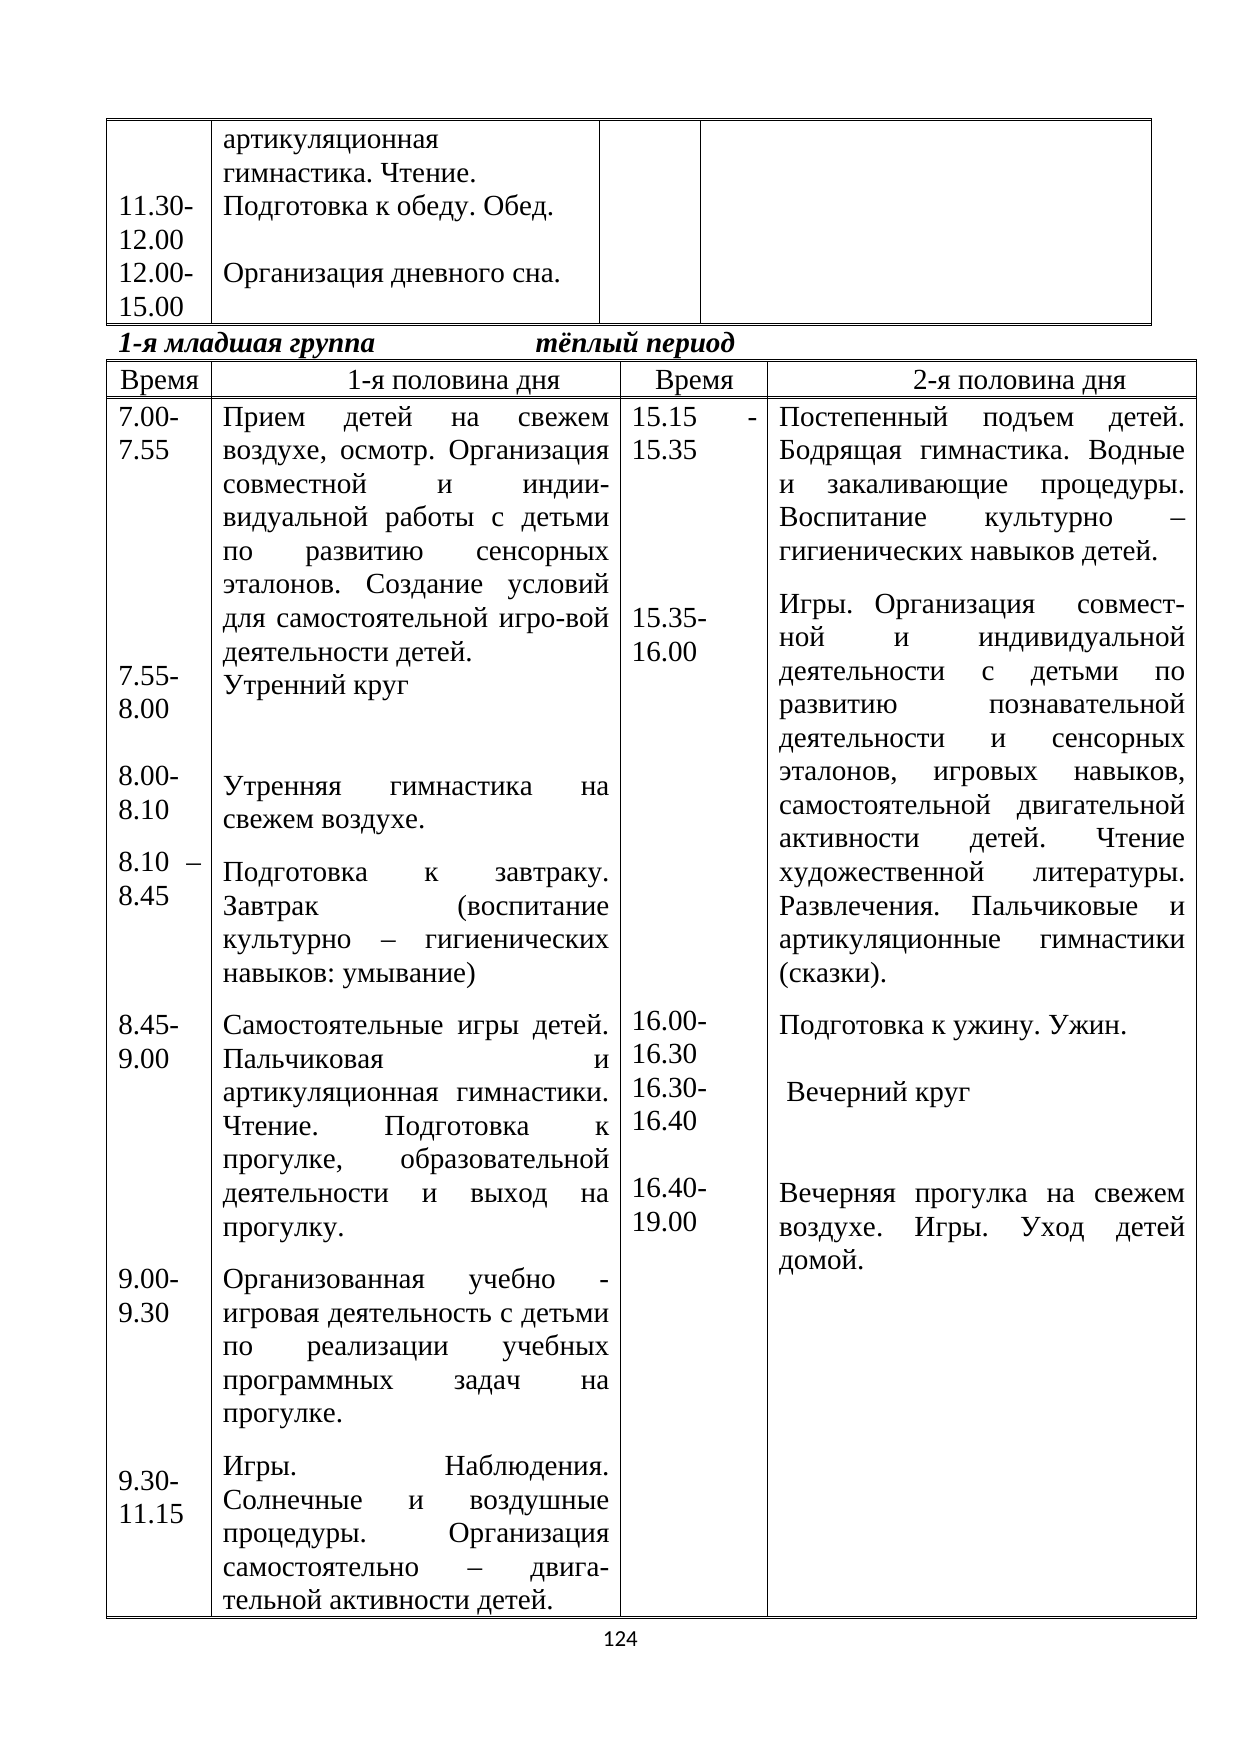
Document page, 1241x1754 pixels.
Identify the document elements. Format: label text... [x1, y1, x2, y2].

text 1-я младшая группа тёплый период [118, 326, 1123, 359]
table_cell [621, 399, 767, 1616]
table_header 1-я половина дня [212, 362, 620, 396]
table_header Время [621, 362, 767, 396]
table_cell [212, 399, 620, 1616]
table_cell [600, 121, 700, 322]
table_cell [212, 121, 599, 322]
table_header 2-я половина дня [768, 362, 1196, 396]
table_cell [107, 121, 211, 322]
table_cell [768, 399, 1196, 1616]
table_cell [107, 399, 211, 1616]
table_header Время [107, 362, 211, 396]
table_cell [701, 121, 1151, 322]
